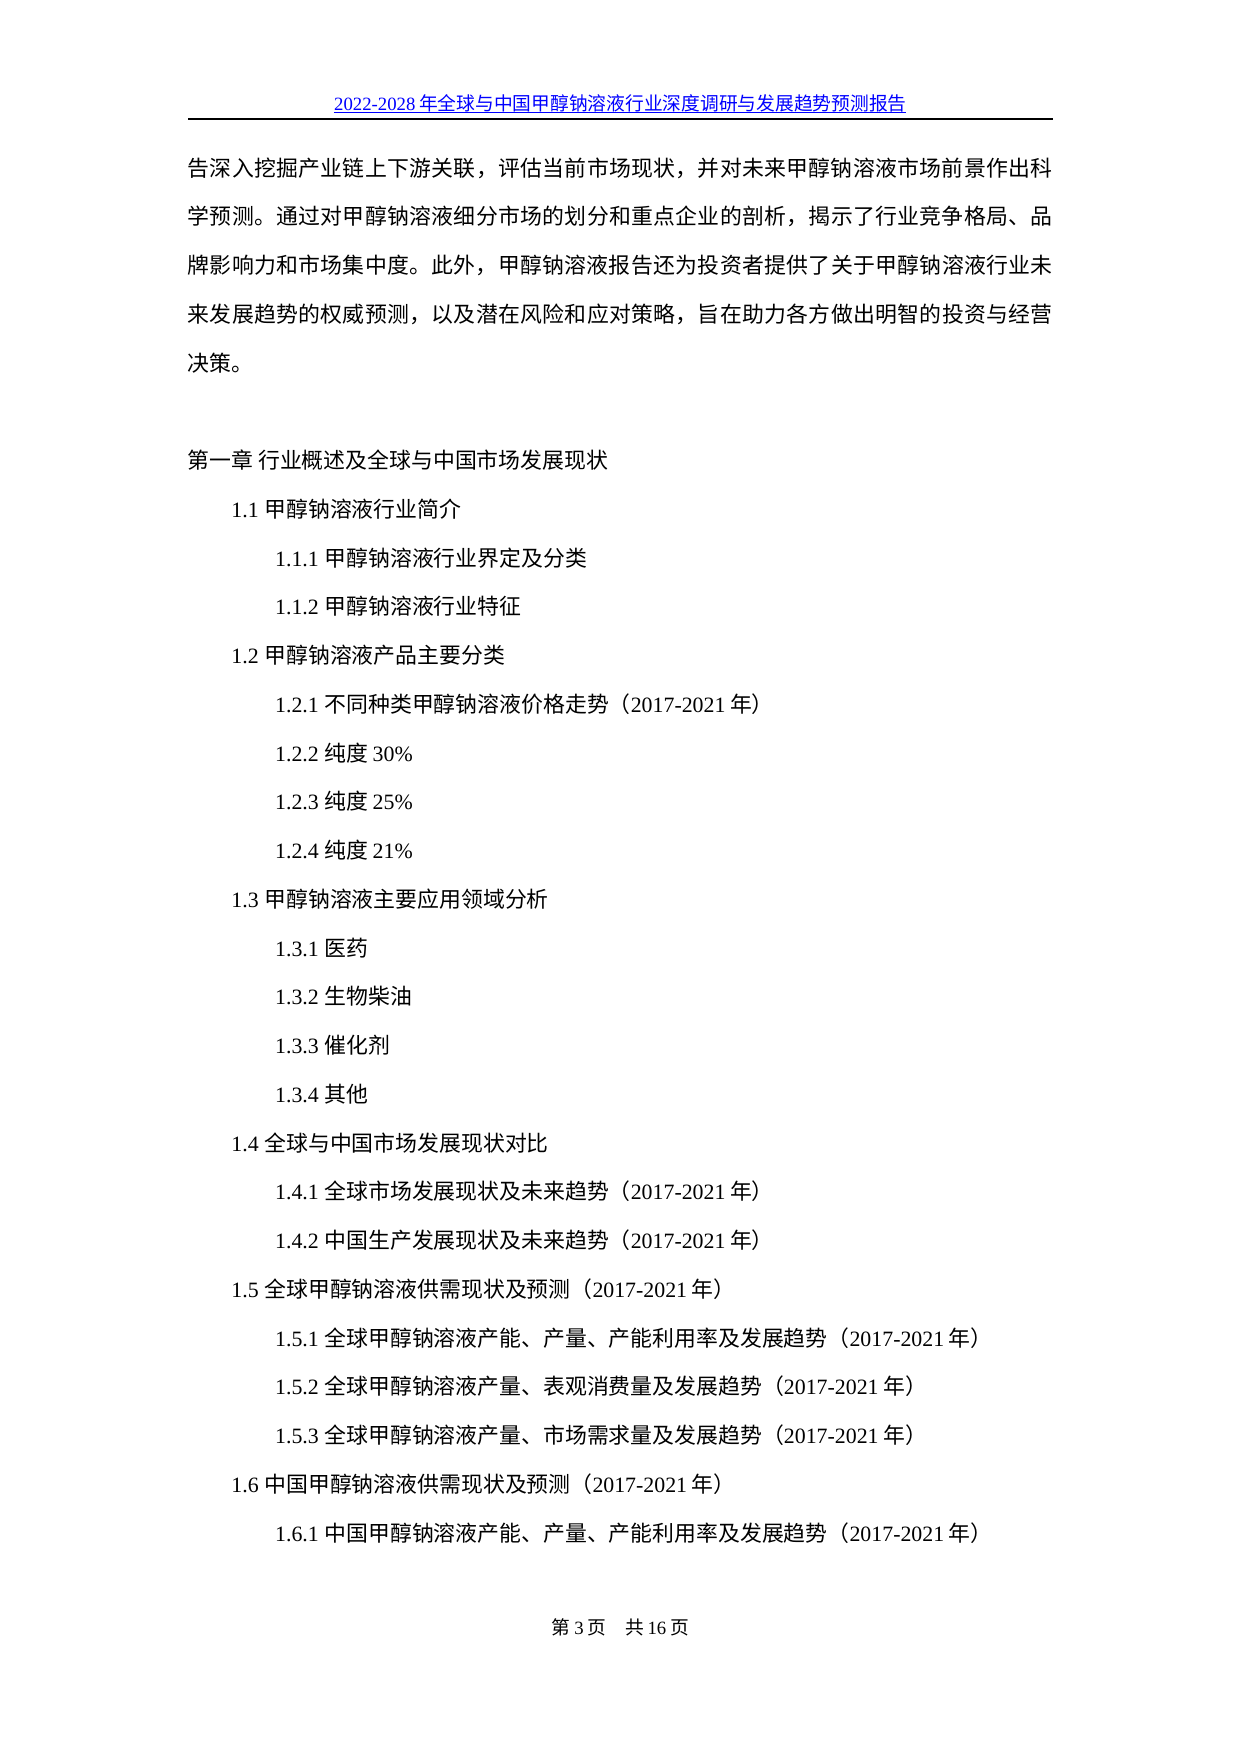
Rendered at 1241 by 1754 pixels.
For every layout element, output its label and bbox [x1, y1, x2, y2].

text [187, 150, 1053, 1548]
